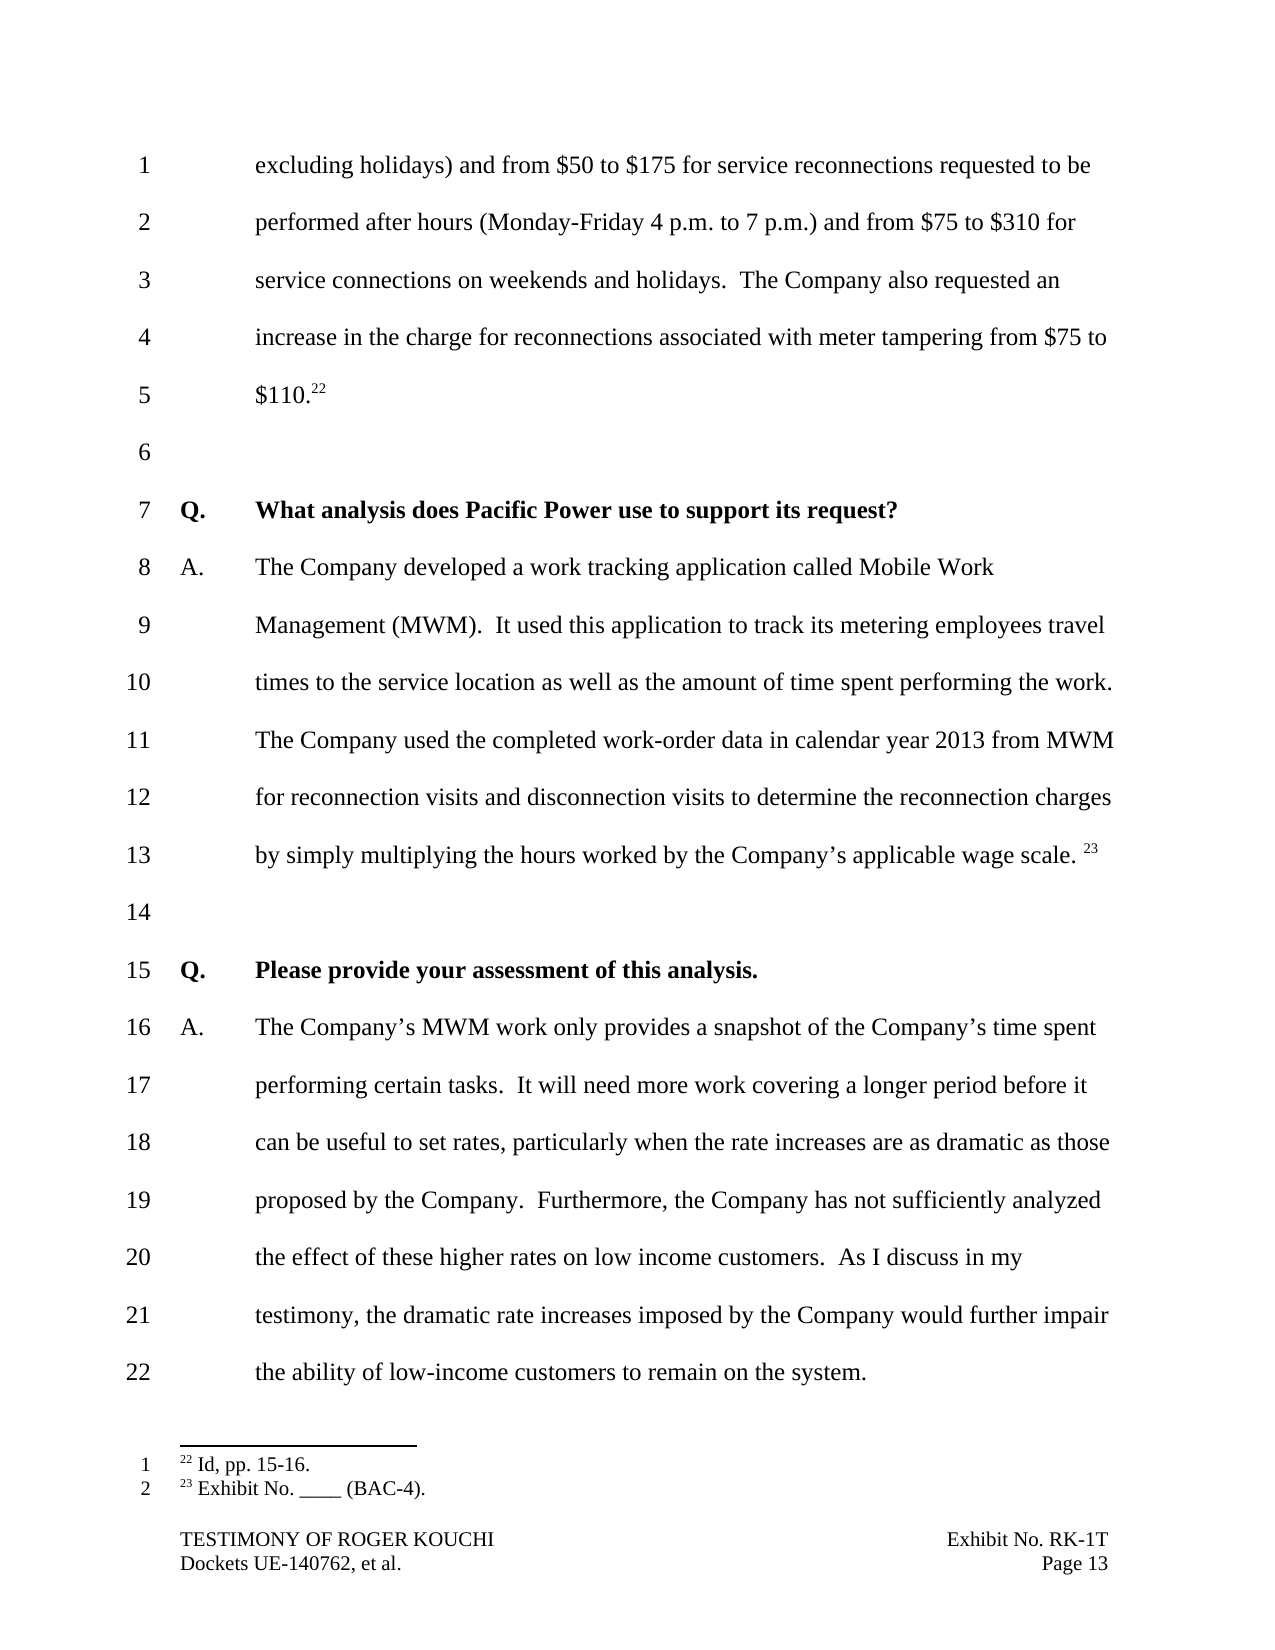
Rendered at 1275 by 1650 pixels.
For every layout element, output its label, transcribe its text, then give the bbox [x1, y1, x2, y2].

text Q. What analysis does Pacific Power use to support its request? [180, 495, 1125, 524]
text A. The Company’s MWM work only provides a snapshot of the Company’s time spent performing certain tasks. It will need more work covering a longer period before it can be useful to set rates, particularly when the rate increases are as dramatic as those proposed by the Company. Furthermore, the Company has not sufficiently analyzed the effect of these higher rates on low income customers. As I discuss in my testimony, the dramatic rate increases imposed by the Company would further impair the ability of low-income customers to remain on the system. [180, 1012, 1125, 1386]
text A. The Company developed a work tracking application called Mobile Work Management (MWM). It used this application to track its metering employees travel times to the service location as well as the amount of time spent performing the work. The Company used the completed work-order data in calendar year 2013 from MWM for reconnection visits and disconnection visits to determine the reconnection charges by simply multiplying the hours worked by the Company’s applicable wage scale. [180, 552, 1125, 869]
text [180, 150, 1125, 409]
text Q. Please provide your assessment of this analysis. [180, 955, 1125, 984]
